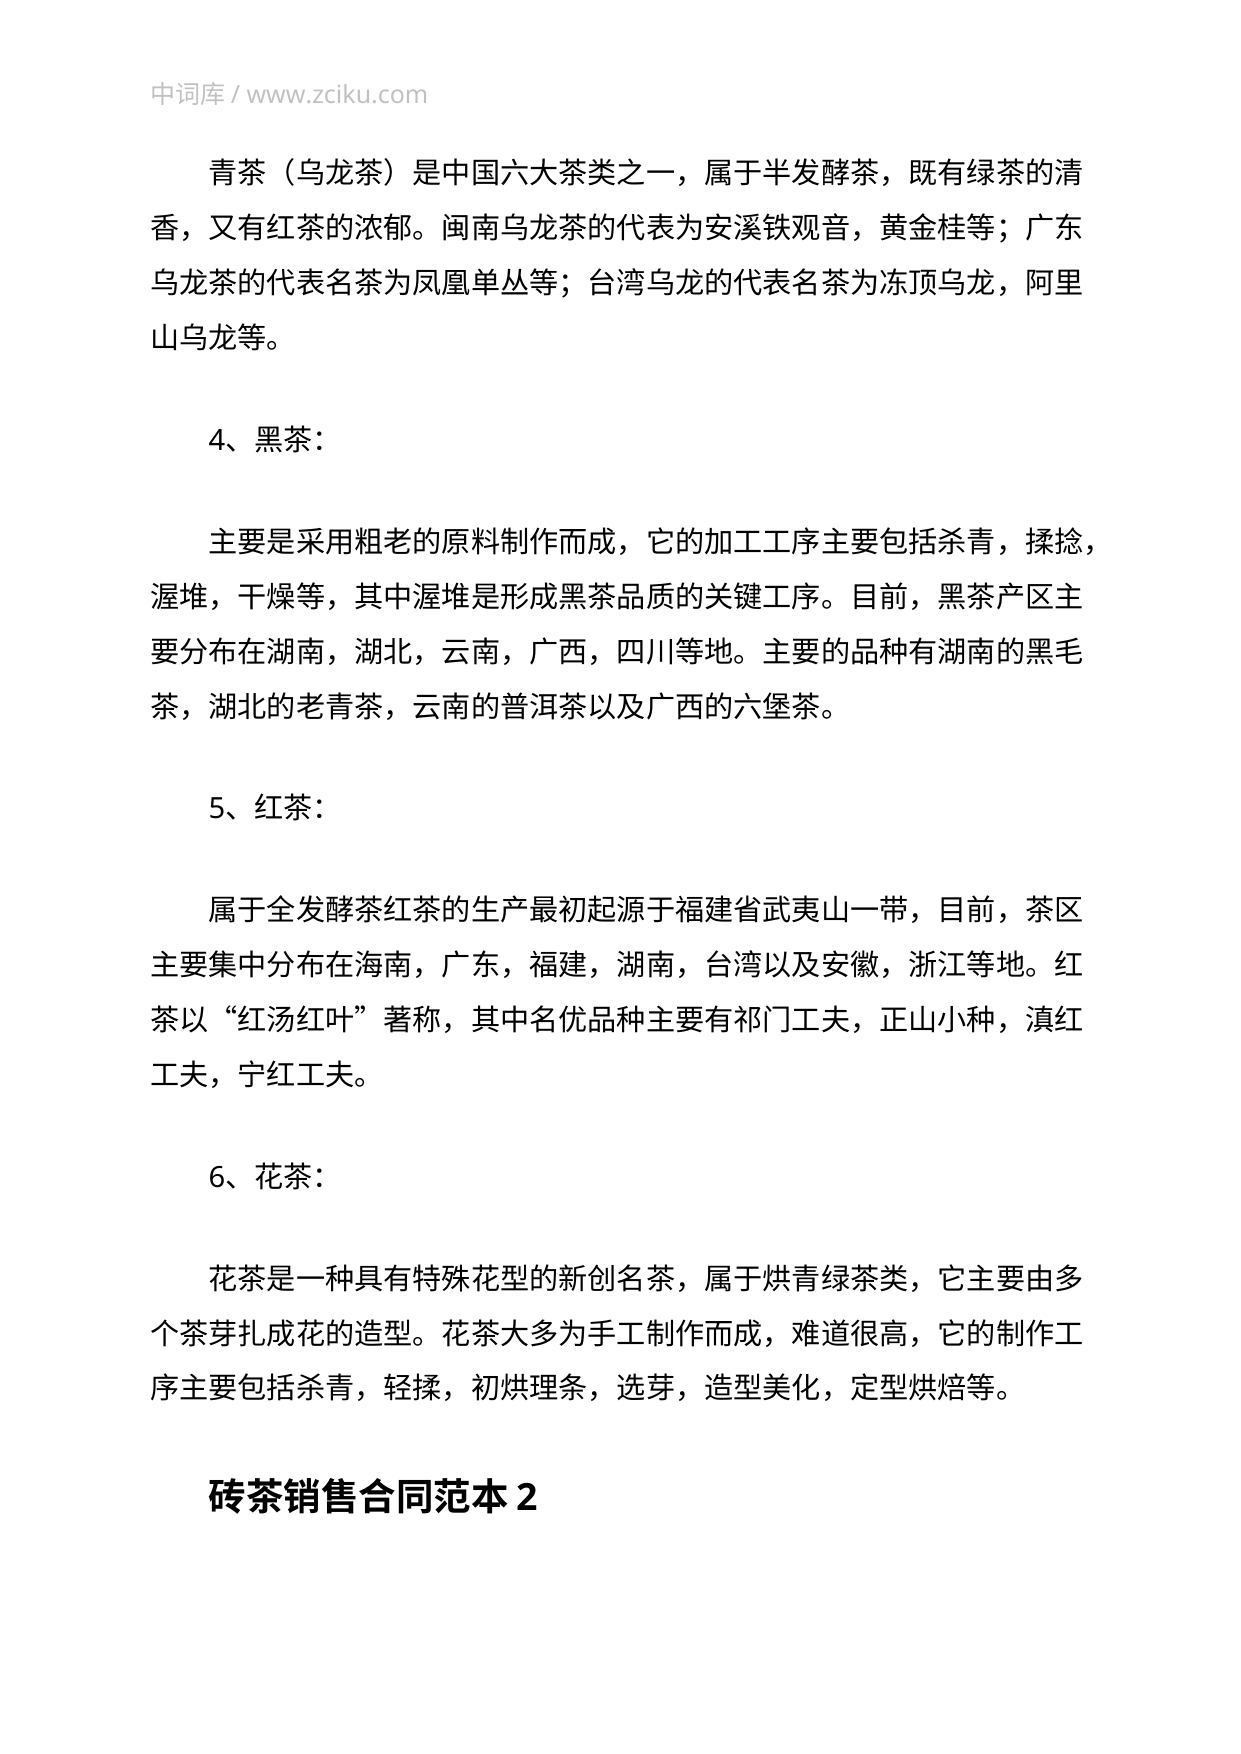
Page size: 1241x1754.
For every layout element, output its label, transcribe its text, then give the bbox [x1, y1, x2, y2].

text 青茶（乌龙茶）是中国六大茶类之一，属于半发酵茶，既有绿茶的清香，又有红茶的浓郁。闽南乌龙茶的代表为安溪铁观音，黄金桂等；广东乌龙茶的代表名茶为凤凰单丛等；台湾乌龙的代表名茶为冻顶乌龙，阿里山乌龙等。 [150, 150, 1090, 357]
text 属于全发酵茶红茶的生产最初起源于福建省武夷山一带，目前，茶区主要集中分布在海南，广东，福建，湖南，台湾以及安徽，浙江等地。红茶以“红汤红叶”著称，其中名优品种主要有祁门工夫，正山小种，滇红工夫，宁红工夫。 [150, 887, 1090, 1094]
text 主要是采用粗老的原料制作而成，它的加工工序主要包括杀青，揉捻，渥堆，干燥等，其中渥堆是形成黑茶品质的关键工序。目前，黑茶产区主要分布在湖南，湖北，云南，广西，四川等地。主要的品种有湖南的黑毛茶，湖北的老青茶，云南的普洱茶以及广西的六堡茶。 [150, 518, 1090, 725]
text 5、红茶： [150, 785, 1090, 827]
text 4、黑茶： [150, 416, 1090, 459]
text 花茶是一种具有特殊花型的新创名茶，属于烘青绿茶类，它主要由多个茶芽扎成花的造型。花茶大多为手工制作而成，难道很高，它的制作工序主要包括杀青，轻揉，初烘理条，选芽，造型美化，定型烘焙等。 [150, 1255, 1090, 1407]
text 砖茶销售合同范本2 [150, 1467, 1090, 1521]
text 6、花茶： [150, 1153, 1090, 1196]
